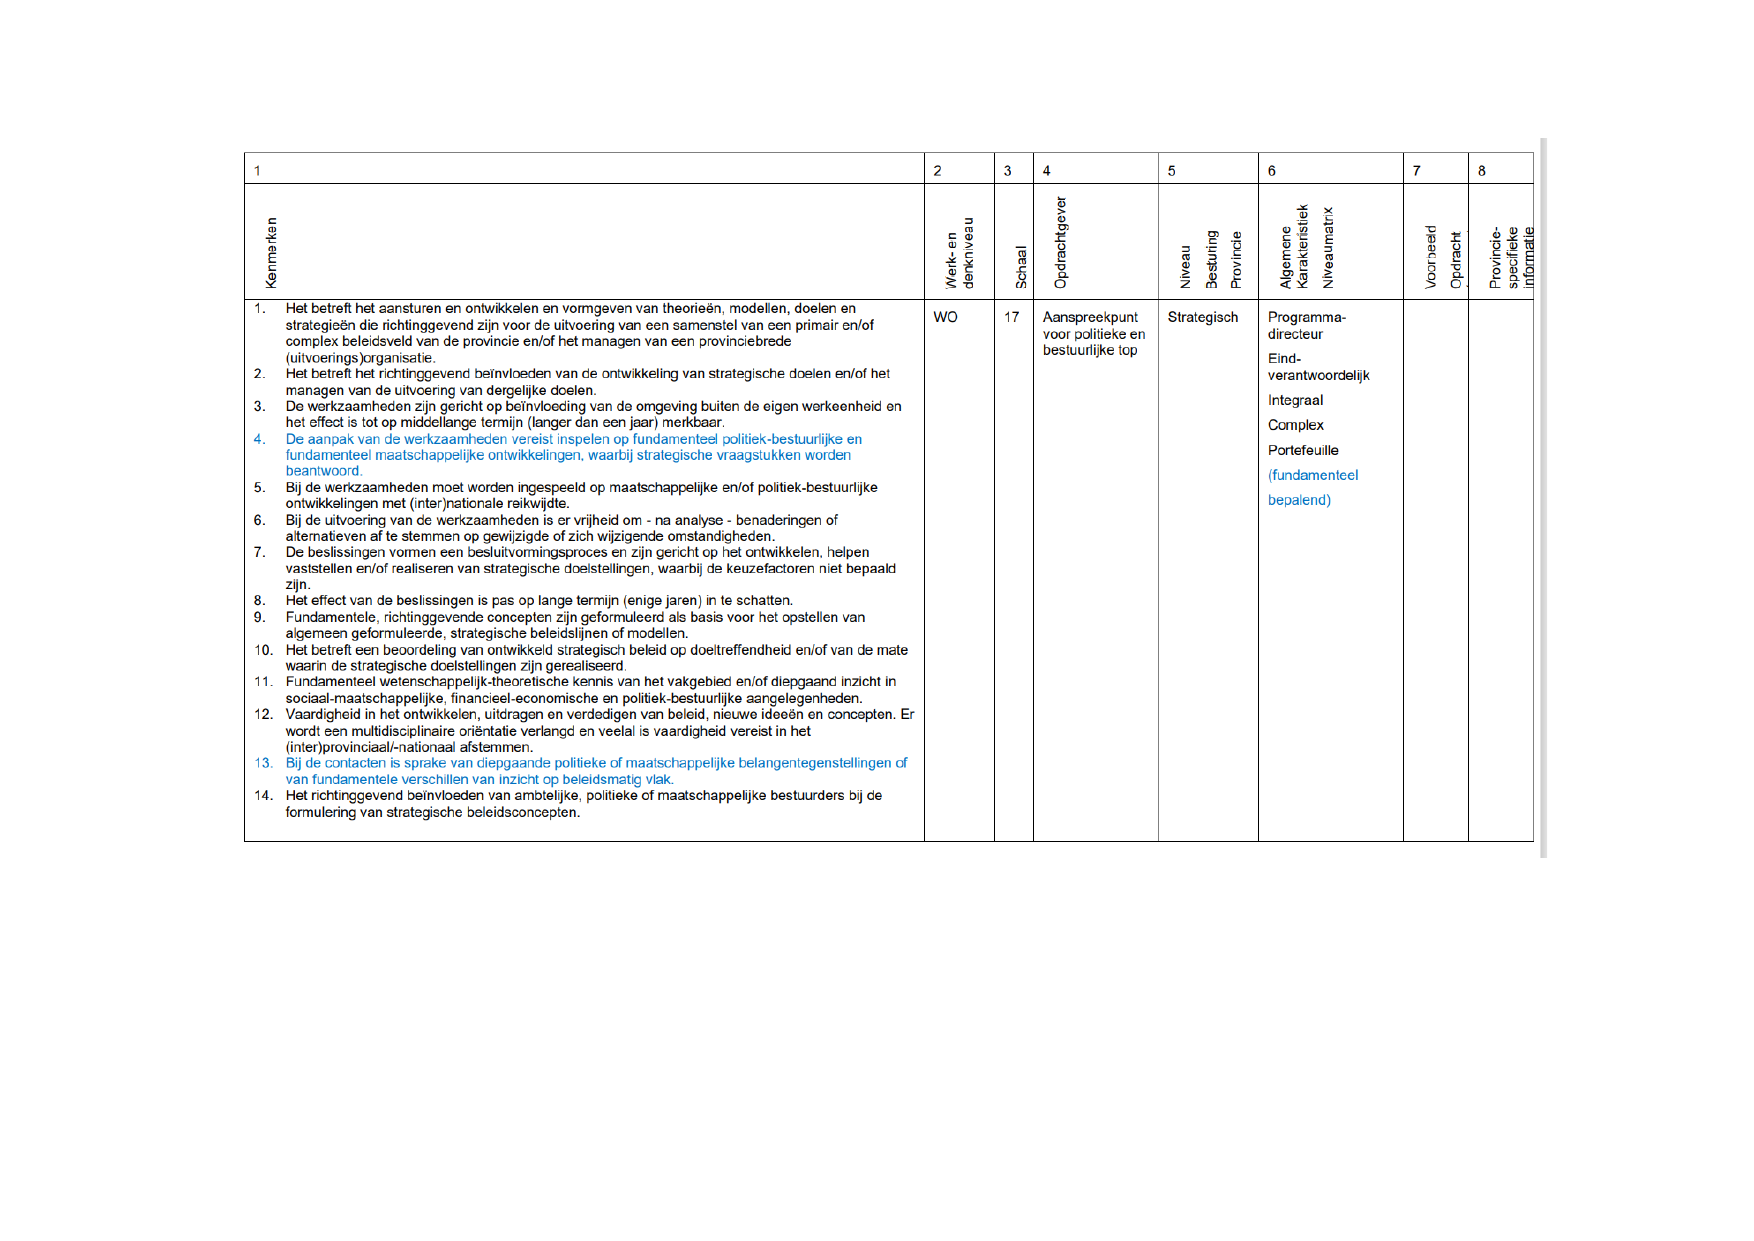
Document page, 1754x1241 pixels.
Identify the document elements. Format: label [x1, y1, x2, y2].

picture [221, 138, 1548, 858]
